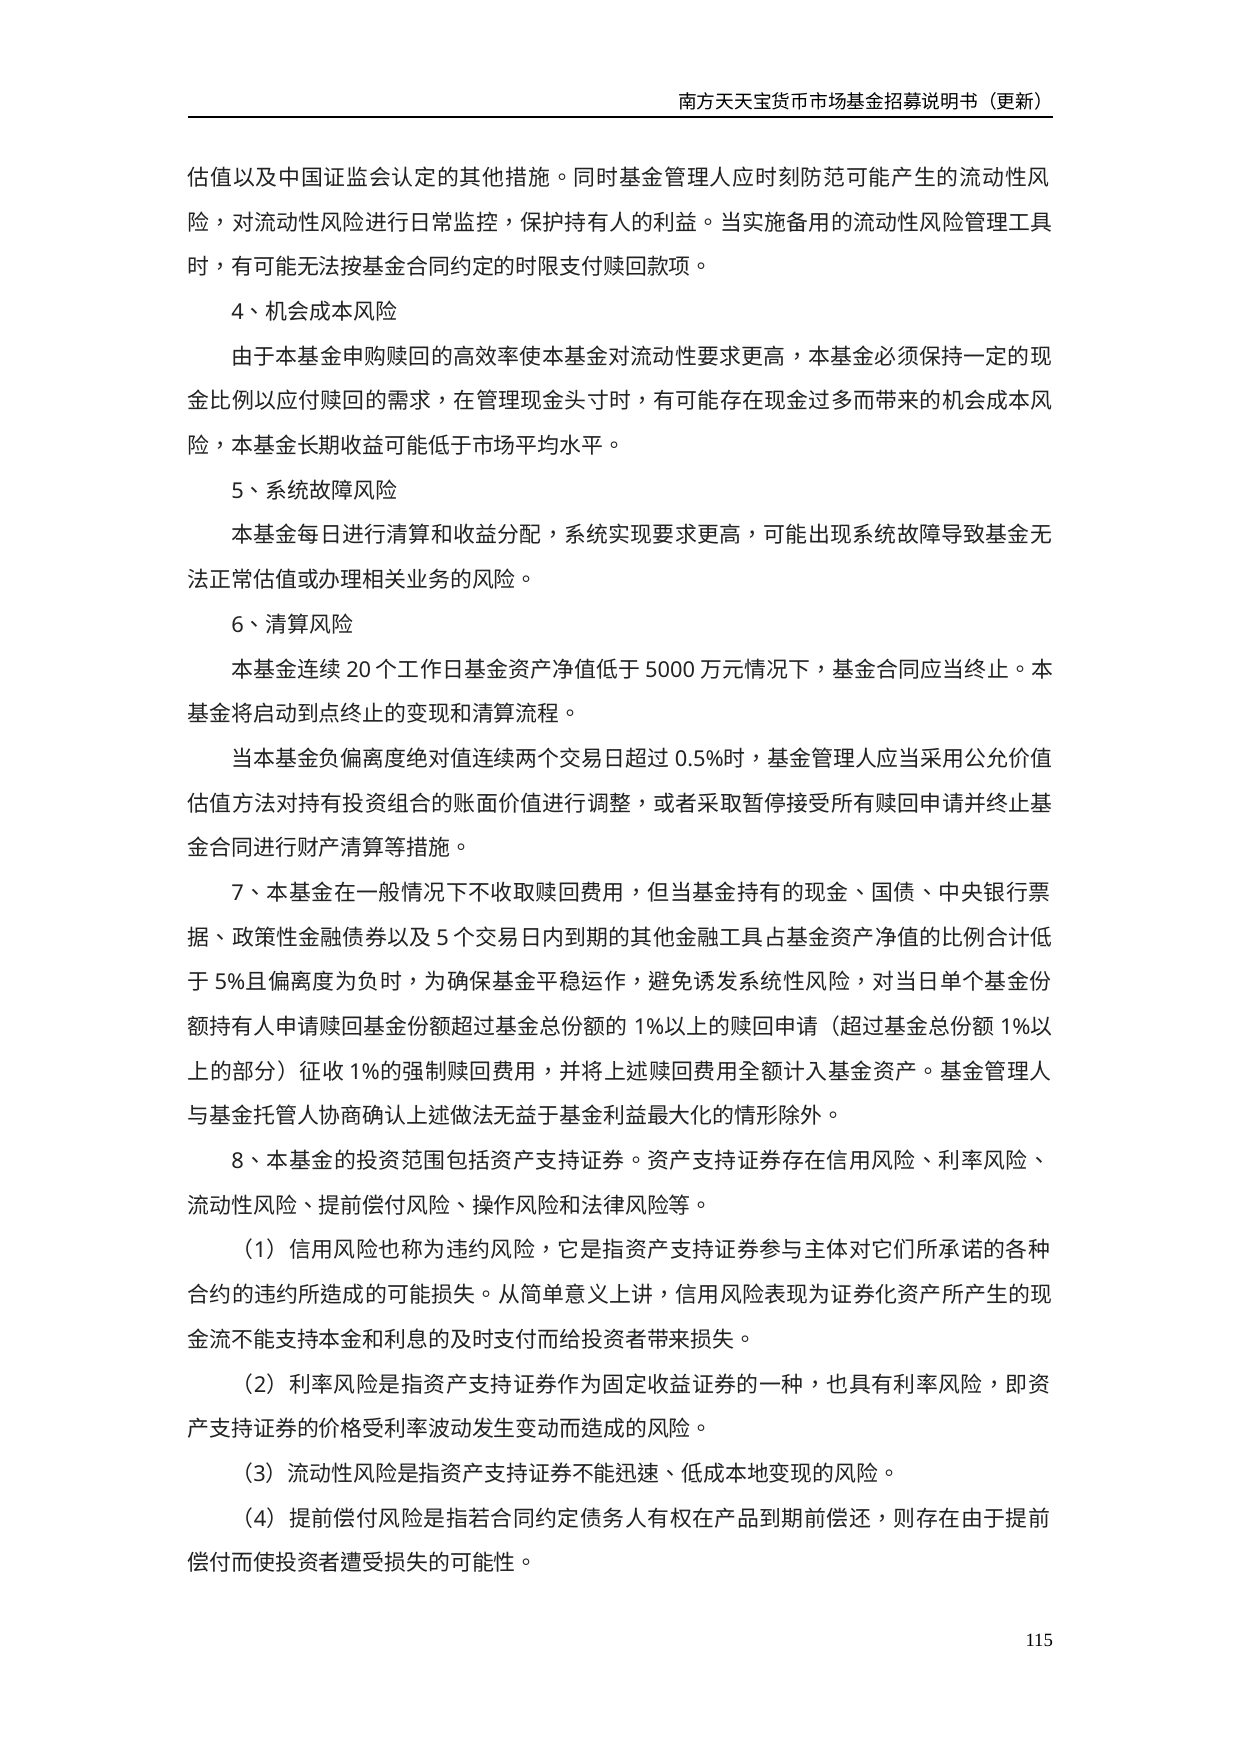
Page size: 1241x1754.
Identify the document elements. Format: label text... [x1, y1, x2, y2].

text 本基金每日进行清算和收益分配，系统实现要求更高，可能出现系统故障导致基金无法正常估值或办理相关业务的风险。 [187, 519, 1053, 594]
text （3）流动性风险是指资产支持证券不能迅速、低成本地变现的风险。 [187, 1458, 1053, 1488]
text （1）信用风险也称为违约风险，它是指资产支持证券参与主体对它们所承诺的各种合约的违约所造成的可能损失。从简单意义上讲，信用风险表现为证券化资产所产生的现金流不能支持本金和利息的及时支付而给投资者带来损失。 [187, 1234, 1053, 1354]
text 5、系统故障风险 [187, 475, 1053, 504]
text 8、本基金的投资范围包括资产支持证券。资产支持证券存在信用风险、利率风险、流动性风险、提前偿付风险、操作风险和法律风险等。 [187, 1145, 1053, 1219]
text 4、机会成本风险 [187, 296, 1053, 326]
text 当本基金负偏离度绝对值连续两个交易日超过0.5%时，基金管理人应当采用公允价值估值方法对持有投资组合的账面价值进行调整，或者采取暂停接受所有赎回申请并终止基金合同进行财产清算等措施。 [187, 743, 1053, 862]
text （2）利率风险是指资产支持证券作为固定收益证券的一种，也具有利率风险，即资产支持证券的价格受利率波动发生变动而造成的风险。 [187, 1368, 1053, 1443]
text 由于本基金申购赎回的高效率使本基金对流动性要求更高，本基金必须保持一定的现金比例以应付赎回的需求，在管理现金头寸时，有可能存在现金过多而带来的机会成本风险，本基金长期收益可能低于市场平均水平。 [187, 341, 1053, 460]
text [187, 162, 1053, 281]
text （4）提前偿付风险是指若合同约定债务人有权在产品到期前偿还，则存在由于提前偿付而使投资者遭受损失的可能性。 [187, 1503, 1053, 1577]
text 6、清算风险 [187, 609, 1053, 639]
text 本基金连续20个工作日基金资产净值低于5000万元情况下，基金合同应当终止。本基金将启动到点终止的变现和清算流程。 [187, 653, 1053, 728]
text 7、本基金在一般情况下不收取赎回费用，但当基金持有的现金、国债、中央银行票据、政策性金融债券以及5个交易日内到期的其他金融工具占基金资产净值的比例合计低于5%且偏离度为负时，为确保基金平稳运作，避免诱发系统性风险，对当日单个基金份额持有人申请赎回基金份额超过基金总份额的1%以上的赎回申请（超过基金总份额1%以上的部分）征收1%的强制赎回费用，并将上述赎回费用全额计入基金资产。基金管理人与基金托管人协商确认上述做法无益于基金利益最大化的情形除外。 [187, 877, 1053, 1130]
